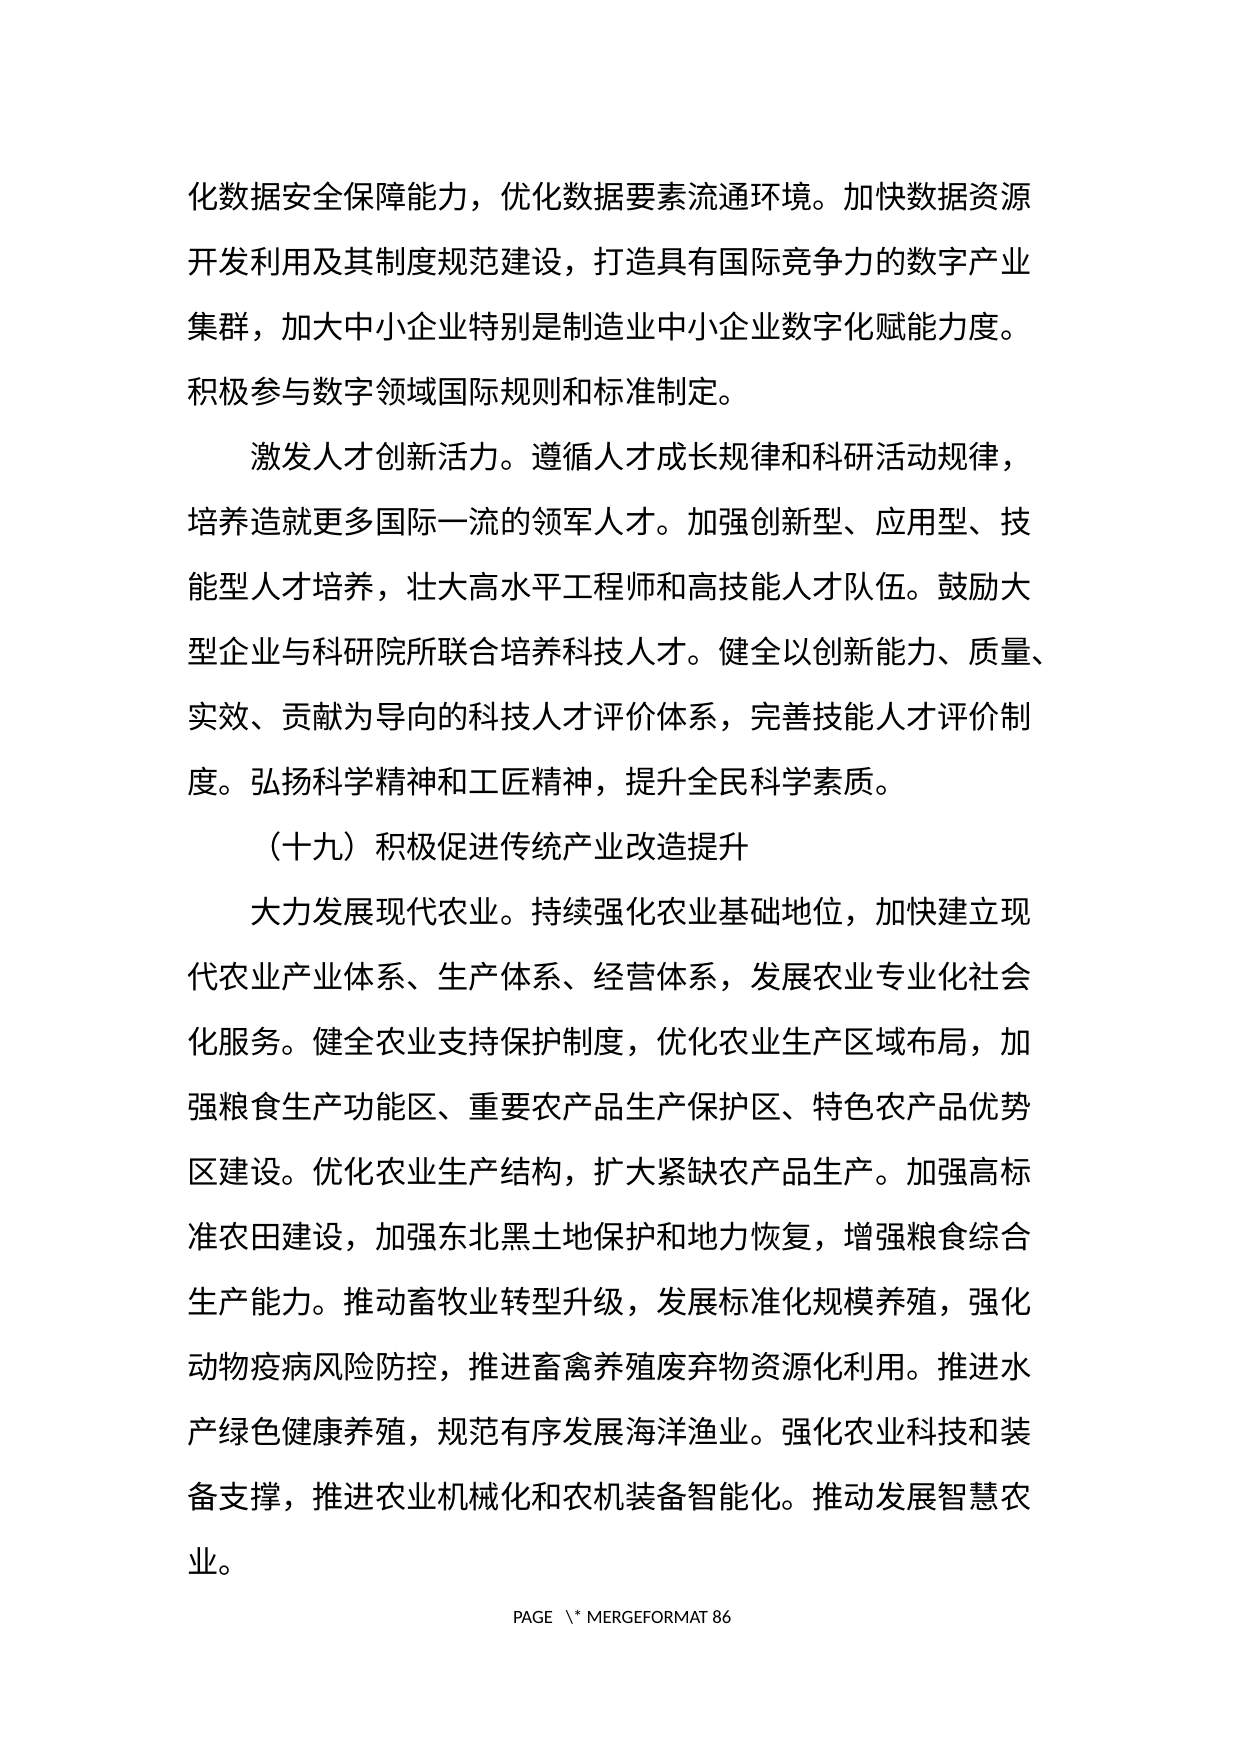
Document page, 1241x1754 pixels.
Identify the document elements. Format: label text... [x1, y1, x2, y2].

text 大力发展现代农业。持续强化农业基础地位，加快建立现代农业产业体系、生产体系、经营体系，发展农业专业化社会化服务。健全农业支持保护制度，优化农业生产区域布局，加强粮食生产功能区、重要农产品生产保护区、特色农产品优势区建设。优化农业生产结构，扩大紧缺农产品生产。加强高标准农田建设，加强东北黑土地保护和地力恢复，增强粮食综合生产能力。推动畜牧业转型升级，发展标准化规模养殖，强化动物疫病风险防控，推进畜禽养殖废弃物资源化利用。推进水产绿色健康养殖，规范有序发展海洋渔业。强化农业科技和装备支撑，推进农业机械化和农机装备智能化。推动发展智慧农业。 [187, 877, 1053, 1592]
text （十九）积极促进传统产业改造提升 [187, 812, 1053, 877]
text 激发人才创新活力。遵循人才成长规律和科研活动规律，培养造就更多国际一流的领军人才。加强创新型、应用型、技能型人才培养，壮大高水平工程师和高技能人才队伍。鼓励大型企业与科研院所联合培养科技人才。健全以创新能力、质量、实效、贡献为导向的科技人才评价体系，完善技能人才评价制度。弘扬科学精神和工匠精神，提升全民科学素质。 [187, 422, 1053, 812]
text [187, 162, 1053, 422]
